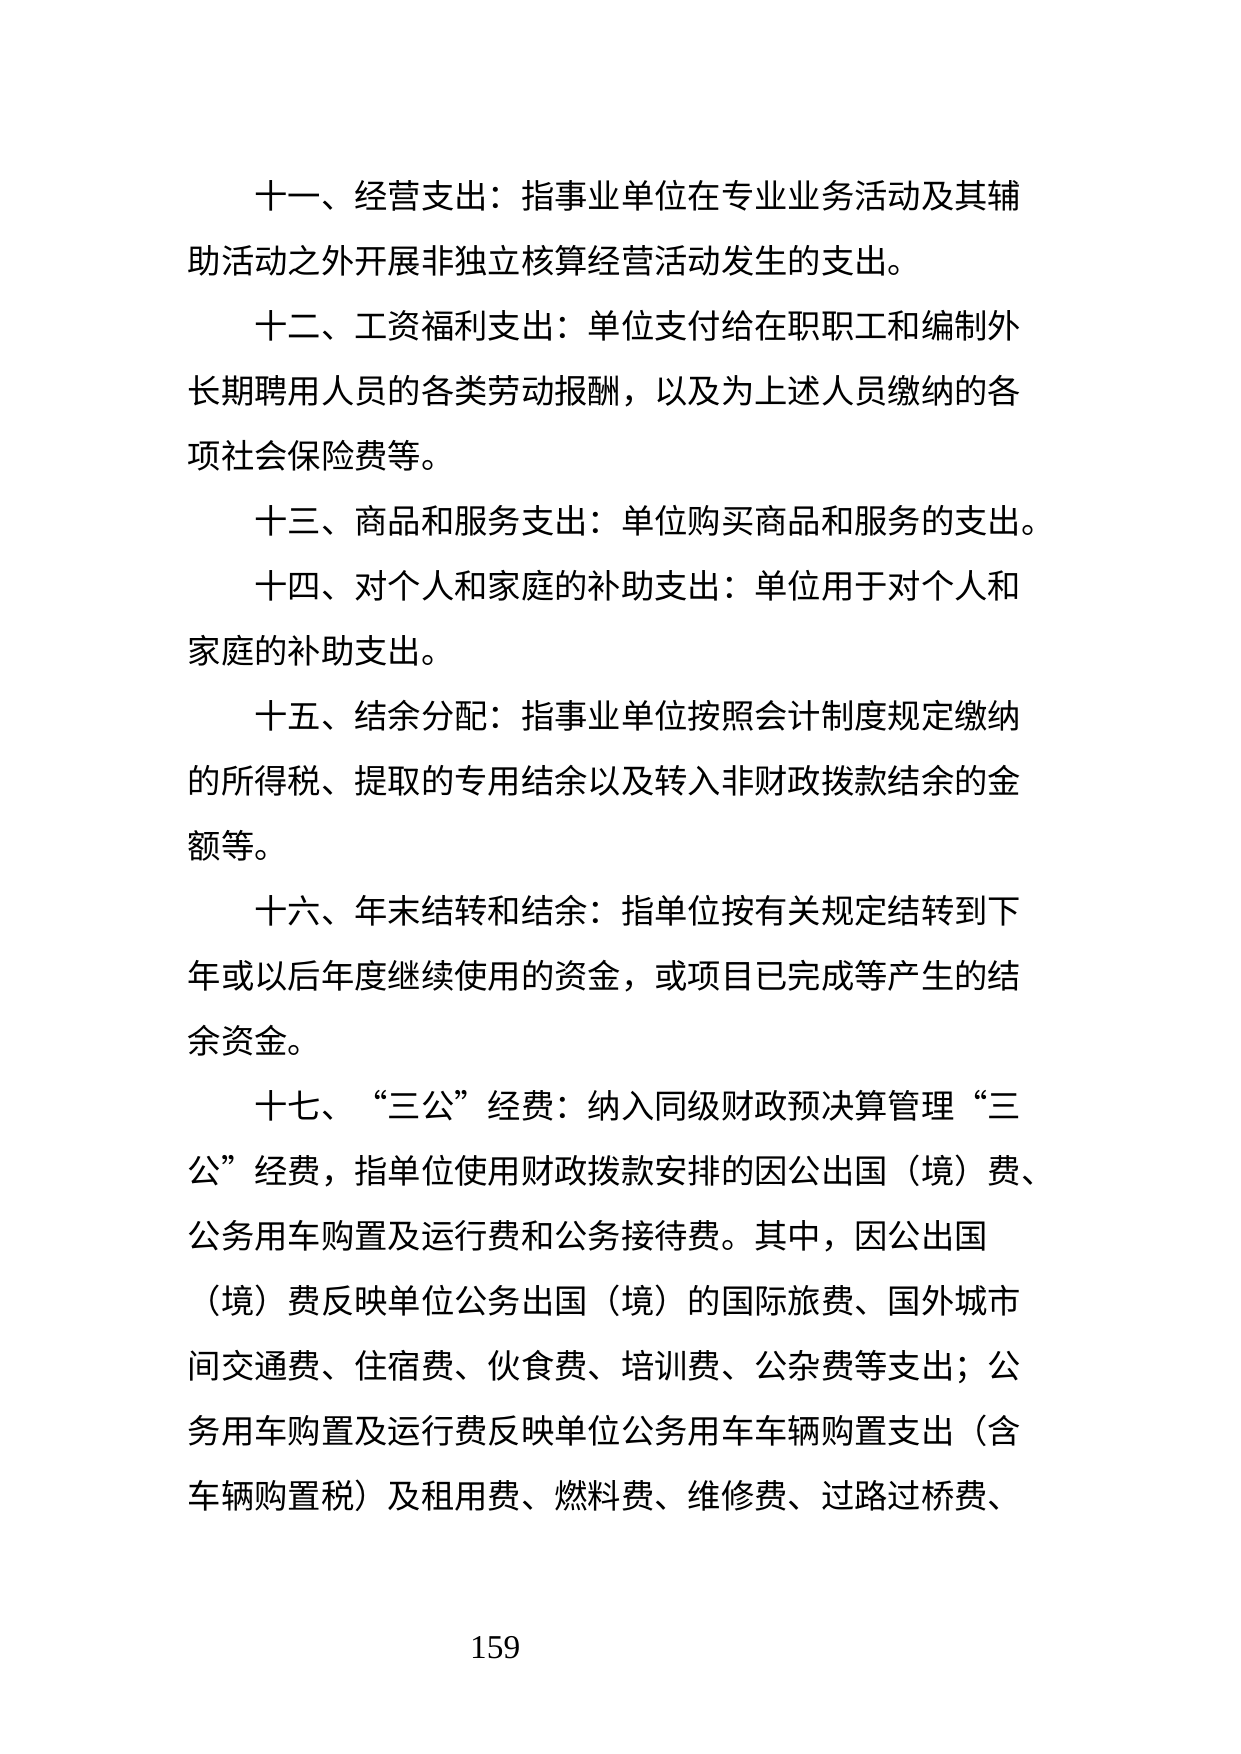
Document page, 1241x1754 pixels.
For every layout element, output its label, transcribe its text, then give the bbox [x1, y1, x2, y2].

text 十四、对个人和家庭的补助支出：单位用于对个人和家庭的补助支出。 [187, 552, 1053, 682]
text 十一、经营支出：指事业单位在专业业务活动及其辅助活动之外开展非独立核算经营活动发生的支出。 [187, 162, 1053, 292]
text 十六、年末结转和结余：指单位按有关规定结转到下年或以后年度继续使用的资金，或项目已完成等产生的结余资金。 [187, 877, 1053, 1072]
text 十三、商品和服务支出：单位购买商品和服务的支出。 [187, 487, 1053, 552]
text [187, 1072, 1053, 1527]
text 十二、工资福利支出：单位支付给在职职工和编制外长期聘用人员的各类劳动报酬，以及为上述人员缴纳的各项社会保险费等。 [187, 292, 1053, 487]
text 十五、结余分配：指事业单位按照会计制度规定缴纳的所得税、提取的专用结余以及转入非财政拨款结余的金额等。 [187, 682, 1053, 877]
